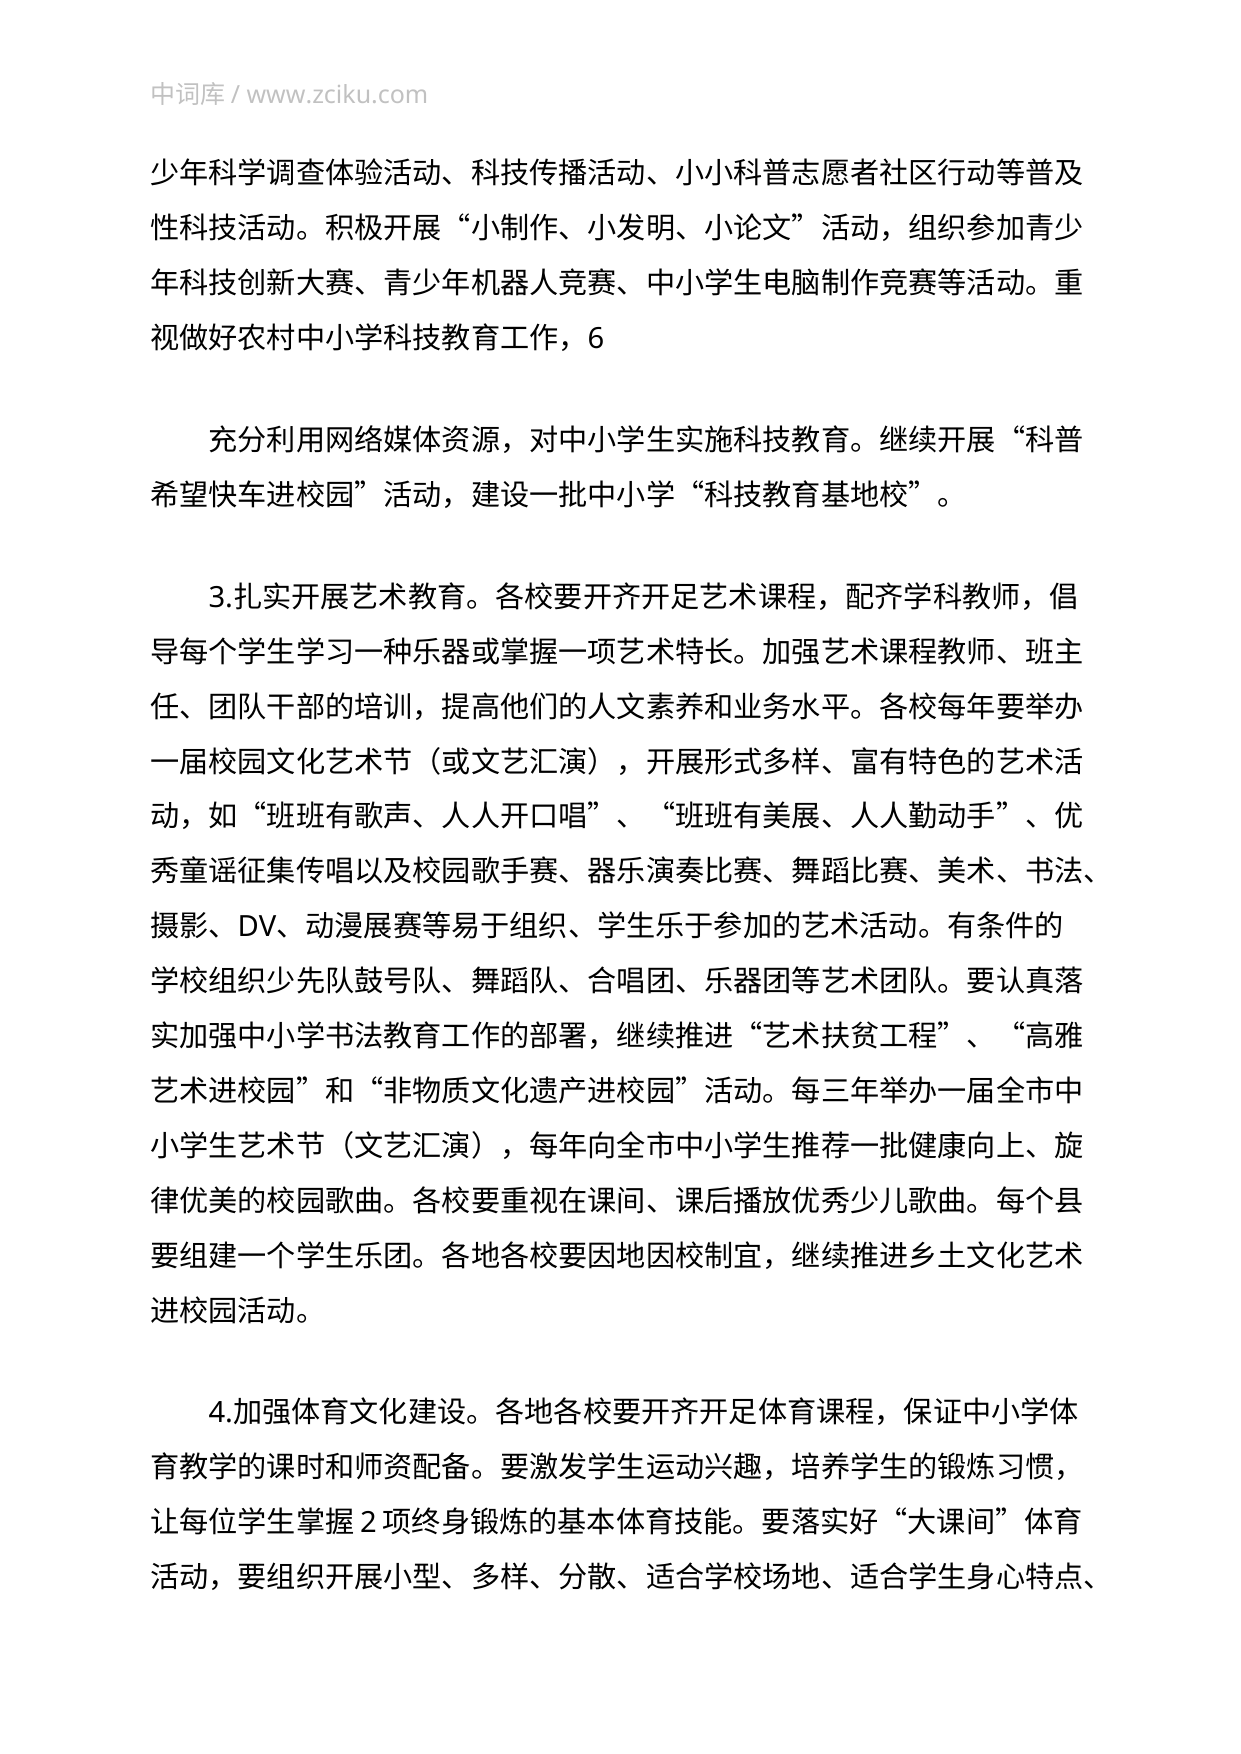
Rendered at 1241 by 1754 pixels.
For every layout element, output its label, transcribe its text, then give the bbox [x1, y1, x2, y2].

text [150, 1389, 1090, 1596]
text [150, 150, 1090, 357]
text 充分利用网络媒体资源，对中小学生实施科技教育。继续开展“科普希望快车进校园”活动，建设一批中小学“科技教育基地校”。 [150, 417, 1090, 514]
text 3.扎实开展艺术教育。各校要开齐开足艺术课程，配齐学科教师，倡导每个学生学习一种乐器或掌握一项艺术特长。加强艺术课程教师、班主任、团队干部的培训，提高他们的人文素养和业务水平。各校每年要举办一届校园文化艺术节（或文艺汇演），开展形式多样、富有特色的艺术活动，如“班班有歌声、人人开口唱”、“班班有美展、人人勤动手”、优秀童谣征集传唱以及校园歌手赛、器乐演奏比赛、舞蹈比赛、美术、书法、摄影、DV、动漫展赛等易于组织、学生乐于参加的艺术活动。有条件的学校组织少先队鼓号队、舞蹈队、合唱团、乐器团等艺术团队。要认真落实加强中小学书法教育工作的部署，继续推进“艺术扶贫工程”、“高雅艺术进校园”和“非物质文化遗产进校园”活动。每三年举办一届全市中小学生艺术节（文艺汇演），每年向全市中小学生推荐一批健康向上、旋律优美的校园歌曲。各校要重视在课间、课后播放优秀少儿歌曲。每个县要组建一个学生乐团。各地各校要因地因校制宜，继续推进乡土文化艺术进校园活动。 [150, 573, 1090, 1329]
